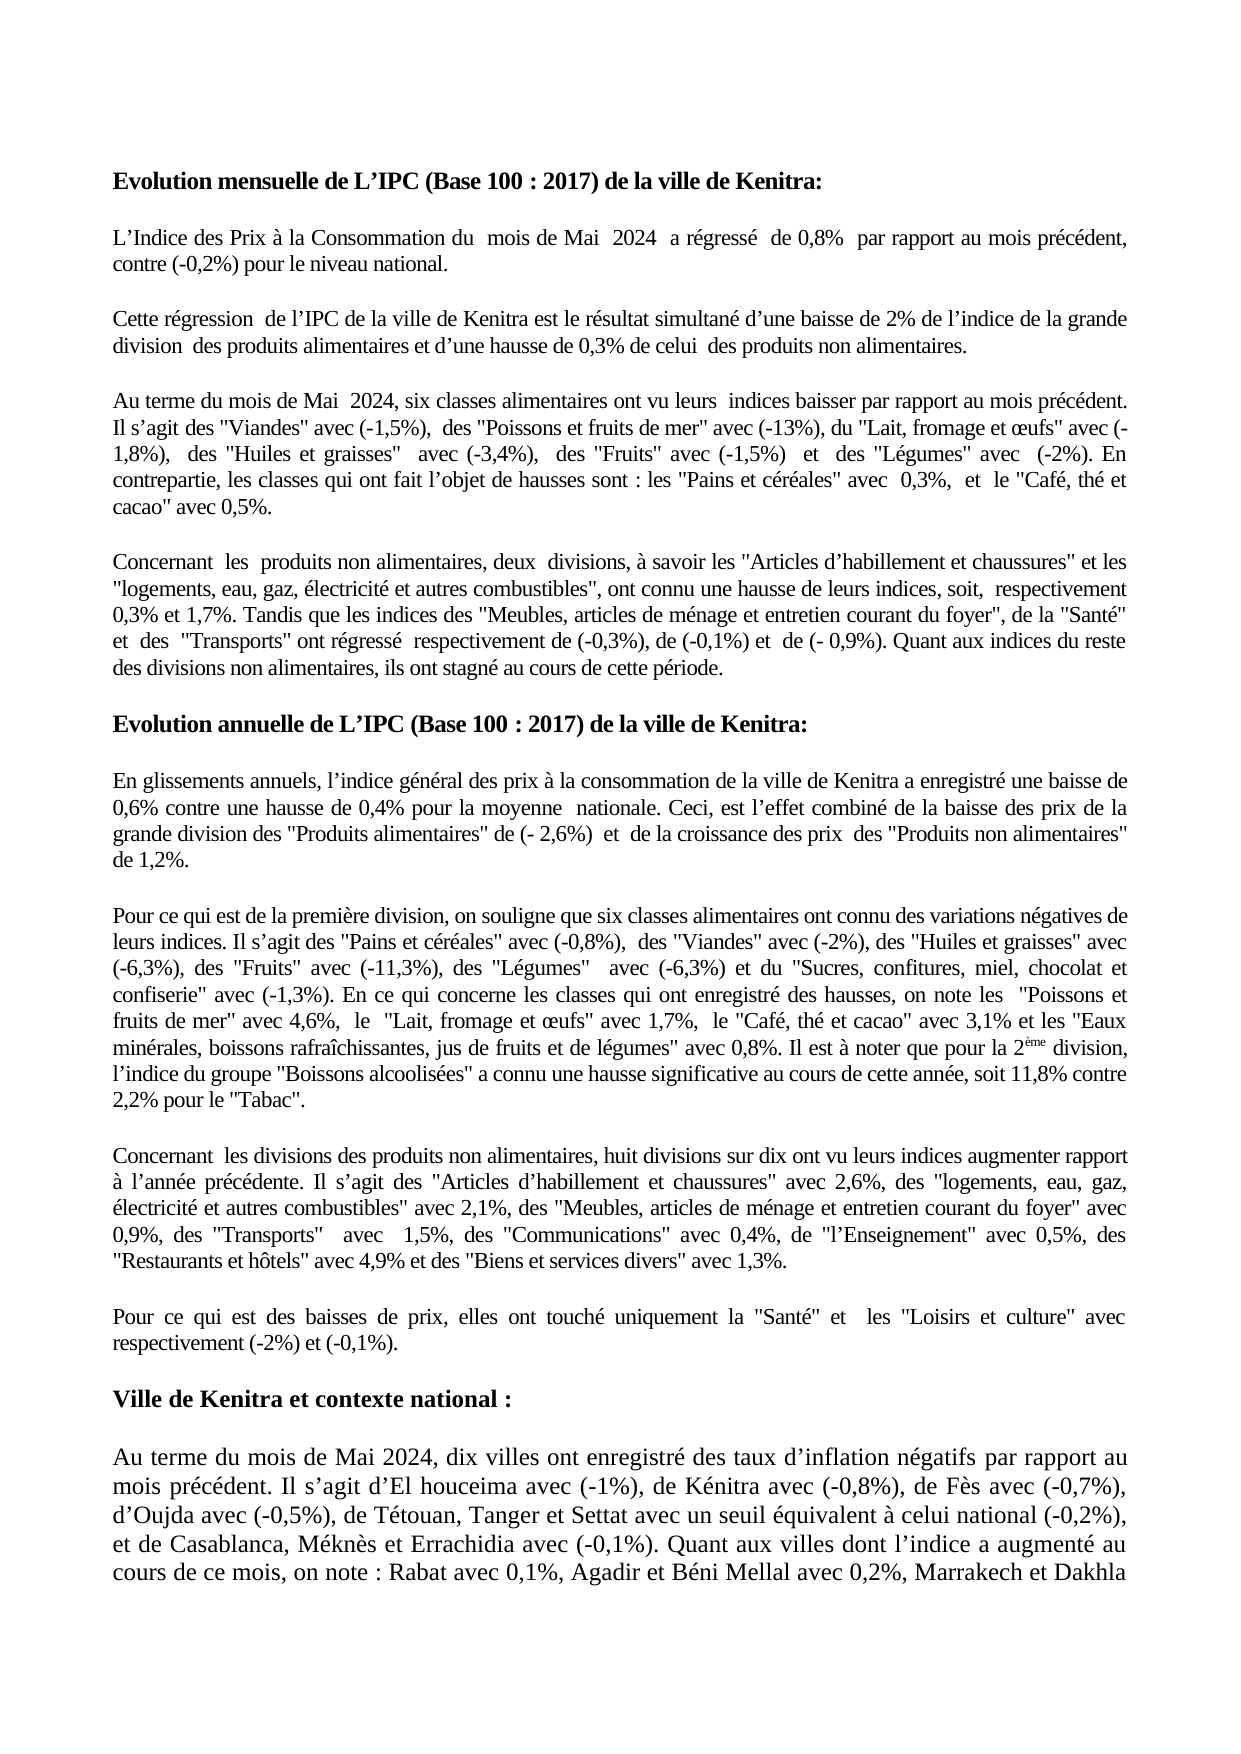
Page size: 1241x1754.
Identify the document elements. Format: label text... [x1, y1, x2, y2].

text L’Indice des Prix à la Consommation du mois de Mai 2024 a régressé de 0,8% par rapport au mois précédent, contre (-0,2%) pour le niveau national. [112, 224, 1128, 276]
text Au terme du mois de Mai 2024, six classes alimentaires ont vu leurs indices baisser par rapport au mois précédent. Il s’agit des "Viandes" avec (-1,5%), des "Poissons et fruits de mer" avec (-13%), du "Lait, fromage et œufs" avec (-1,8%), des "Huiles et graisses" avec (-3,4%), des "Fruits" avec (-1,5%) et des "Légumes" avec (-2%). En contrepartie, les classes qui ont fait l’objet de hausses sont : les "Pains et céréales" avec 0,3%, et le "Café, thé et cacao" avec 0,5%. [112, 387, 1128, 519]
text Concernant les produits non alimentaires, deux divisions, à savoir les "Articles d’habillement et chaussures" et les "logements, eau, gaz, électricité et autres combustibles", ont connu une hausse de leurs indices, soit, respectivement 0,3% et 1,7%. Tandis que les indices des "Meubles, articles de ménage et entretien courant du foyer", de la "Santé" et des "Transports" ont régressé respectivement de (-0,3%), de (-0,1%) et de (- 0,9%). Quant aux indices du reste des divisions non alimentaires, ils ont stagné au cours de cette période. [112, 548, 1128, 680]
text Pour ce qui est de la première division, on souligne que six classes alimentaires ont connu des variations négatives de leurs indices. Il s’agit des "Pains et céréales" avec (-0,8%), des "Viandes" avec (-2%), des "Huiles et graisses" avec (-6,3%), des "Fruits" avec (-11,3%), des "Légumes" avec (-6,3%) et du "Sucres, confitures, miel, chocolat et confiserie" avec (-1,3%). En ce qui concerne les classes qui ont enregistré des hausses, on note les "Poissons et fruits de mer" avec 4,6%, le "Lait, fromage et œufs" avec 1,7%, le "Café, thé et cacao" avec 3,1% et les "Eaux minérales, boissons rafraîchissantes, jus de fruits et de légumes" avec 0,8%. Il est à noter que pour la 2ème division, l’indice du groupe "Boissons alcoolisées" a connu une hausse significative au cours de cette année, soit 11,8% contre 2,2% pour le "Tabac". [112, 902, 1128, 1113]
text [112, 1442, 1128, 1586]
text Ville de Kenitra et contexte national : [112, 1384, 1128, 1413]
text Cette régression de l’IPC de la ville de Kenitra est le résultat simultané d’une baisse de 2% de l’indice de la grande division des produits alimentaires et d’une hausse de 0,3% de celui des produits non alimentaires. [112, 306, 1128, 358]
text Concernant les divisions des produits non alimentaires, huit divisions sur dix ont vu leurs indices augmenter rapport à l’année précédente. Il s’agit des "Articles d’habillement et chaussures" avec 2,6%, des "logements, eau, gaz, électricité et autres combustibles" avec 2,1%, des "Meubles, articles de ménage et entretien courant du foyer" avec 0,9%, des "Transports" avec 1,5%, des "Communications" avec 0,4%, de "l’Enseignement" avec 0,5%, des "Restaurants et hôtels" avec 4,9% et des "Biens et services divers" avec 1,3%. [112, 1142, 1128, 1273]
text Evolution annuelle de L’IPC (Base 100 : 2017) de la ville de Kenitra: [112, 709, 1128, 738]
text Evolution mensuelle de L’IPC (Base 100 : 2017) de la ville de Kenitra: [112, 166, 1128, 194]
text En glissements annuels, l’indice général des prix à la consommation de la ville de Kenitra a enregistré une baisse de 0,6% contre une hausse de 0,4% pour la moyenne nationale. Ceci, est l’effet combiné de la baisse des prix de la grande division des "Produits alimentaires" de (- 2,6%) et de la croissance des prix des "Produits non alimentaires" de 1,2%. [112, 767, 1128, 873]
text Pour ce qui est des baisses de prix, elles ont touché uniquement la "Santé" et les "Loisirs et culture" avec respectivement (-2%) et (-0,1%). [112, 1303, 1128, 1355]
